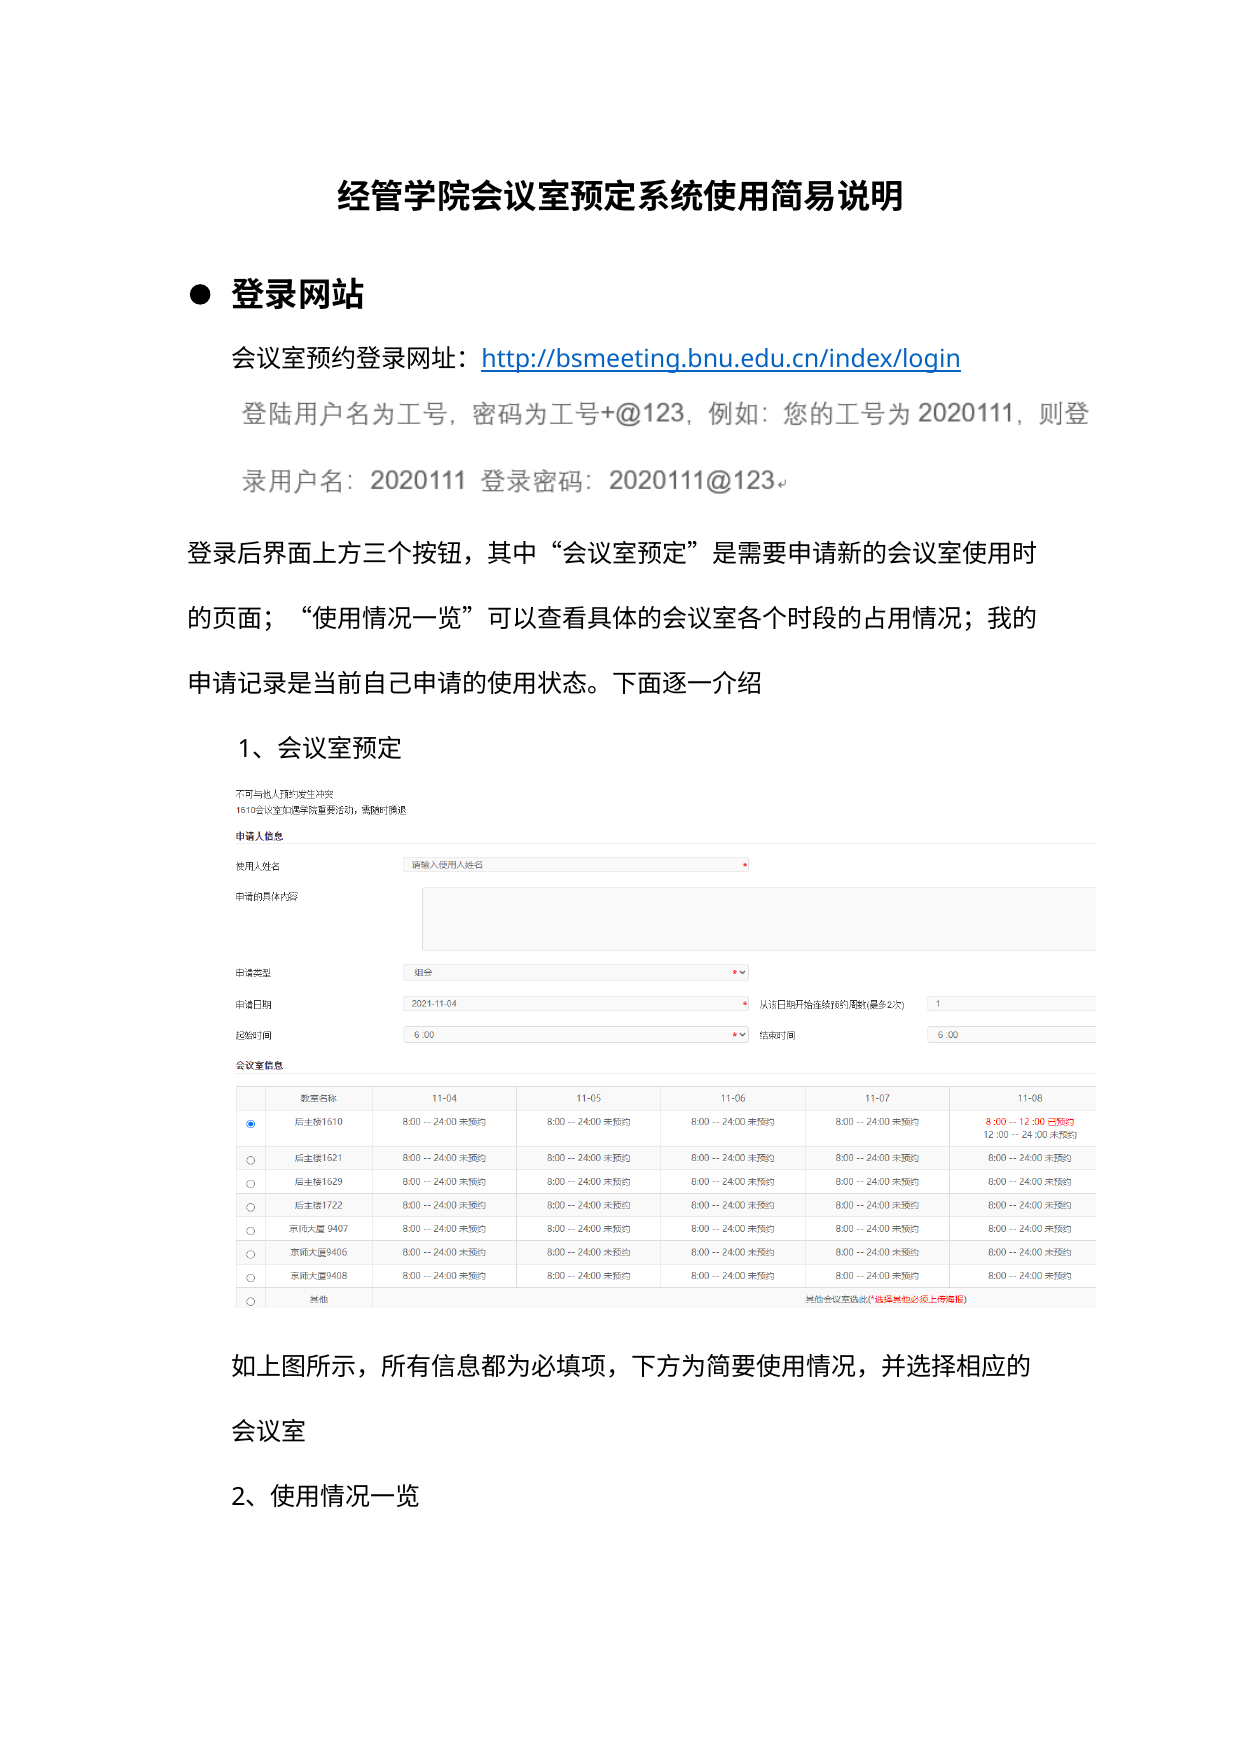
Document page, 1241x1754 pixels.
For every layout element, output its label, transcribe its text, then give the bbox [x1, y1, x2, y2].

picture [231, 389, 1097, 503]
list 2、使用情况一览 [231, 1462, 1053, 1527]
list 如上图所示，所有信息都为必填项，下方为简要使用情况，并选择相应的会议室 [231, 1332, 1053, 1462]
text 经管学院会议室预定系统使用简易说明 [187, 162, 1053, 227]
picture [231, 779, 1097, 1308]
list 登录网站 [187, 259, 1053, 324]
text 1、会议室预定 [187, 714, 1053, 779]
list 会议室预约登录网址：http://bsmeeting.bnu.edu.cn/index/login [231, 324, 1053, 389]
